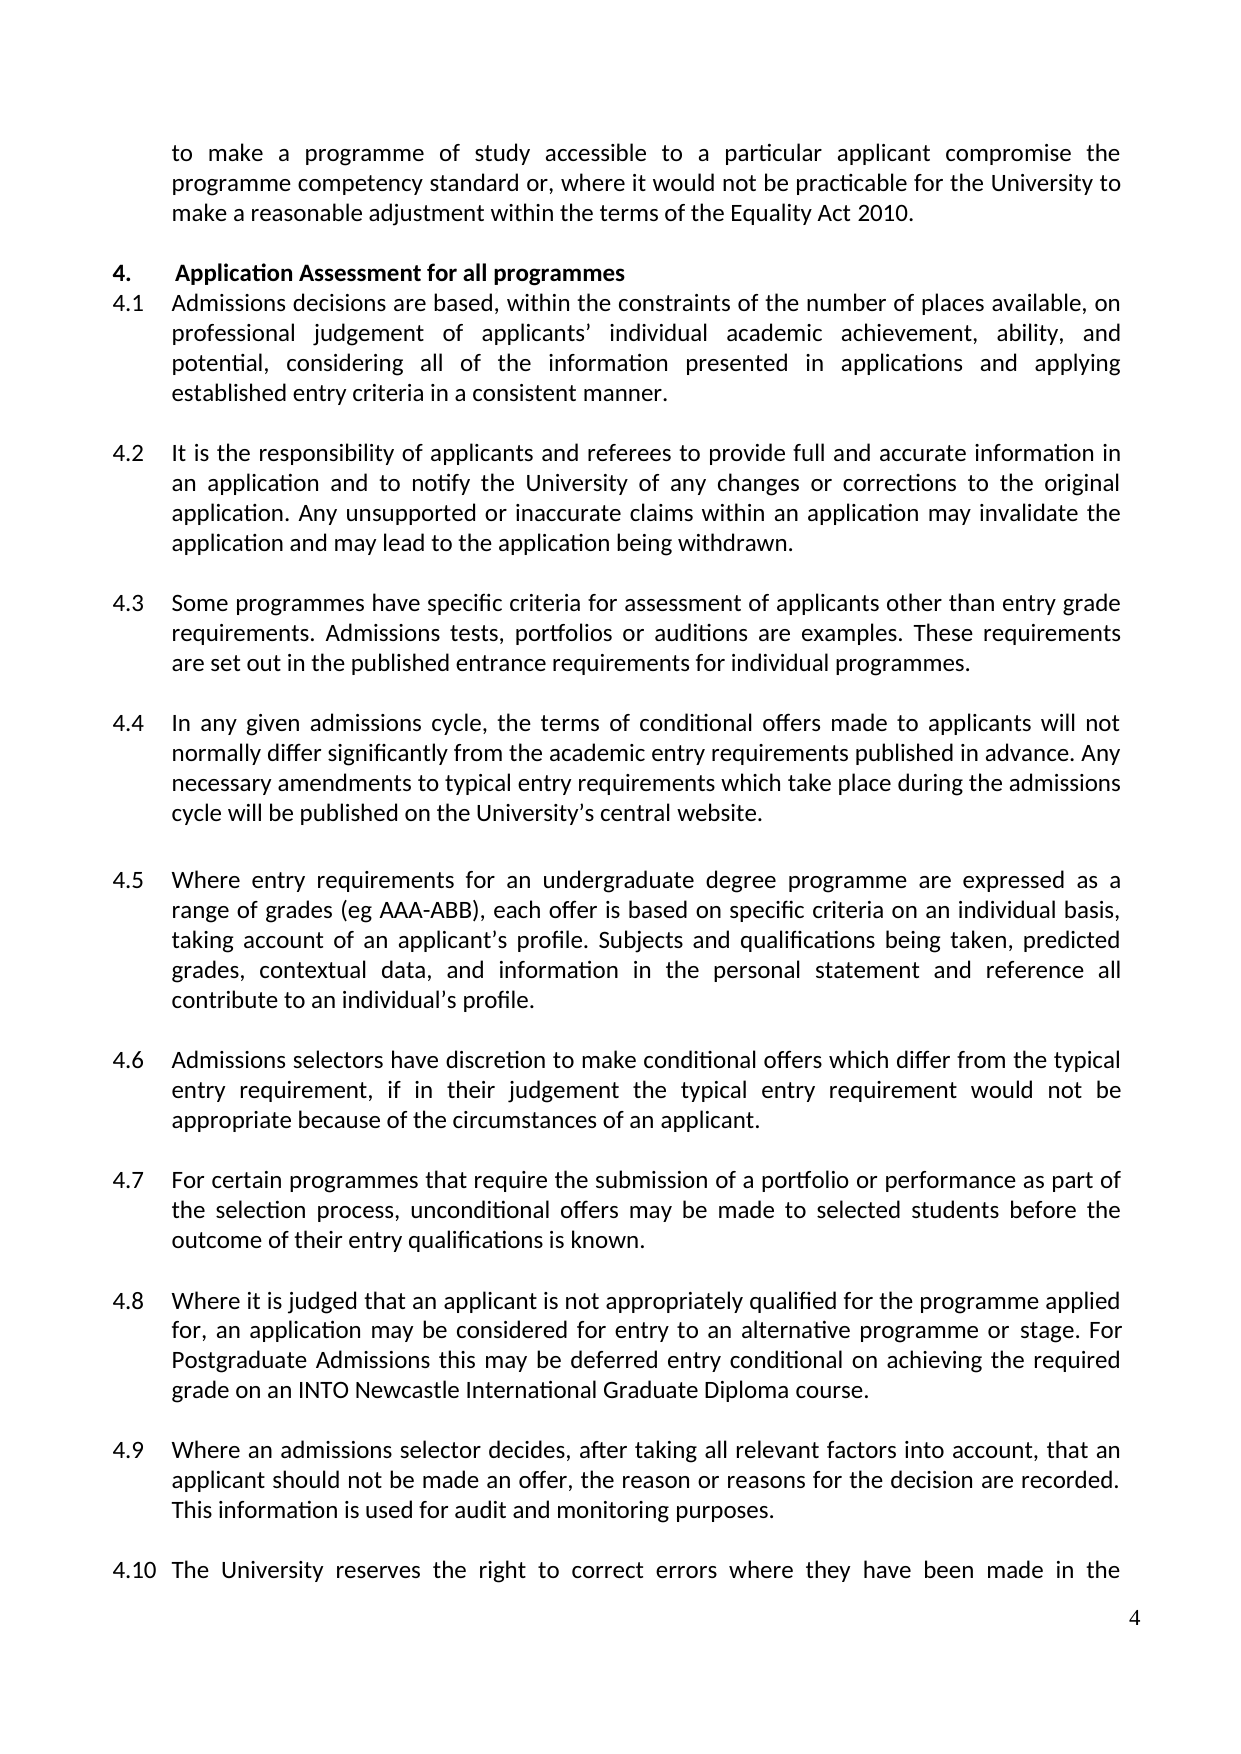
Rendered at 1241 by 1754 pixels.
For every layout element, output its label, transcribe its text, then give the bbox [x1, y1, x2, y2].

list Where it is judged that an applicant is not appropriately qualified for the programme applied for, an application may be considered for entry to an alternative programme or stage. For Postgraduate Admissions this may be deferred entry conditional on achieving the required grade on an INTO Newcastle International Graduate Diploma course. [112, 1285, 1122, 1405]
list Admissions selectors have discretion to make conditional offers which differ from the typical entry requirement, if in their judgement the typical entry requirement would not be appropriate because of the circumstances of an applicant. [112, 1044, 1122, 1134]
list For certain programmes that require the submission of a portfolio or performance as part of the selection process, unconditional offers may be made to selected students before the outcome of their entry qualifications is known. [112, 1164, 1122, 1254]
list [112, 137, 1122, 227]
list Some programmes have specific criteria for assessment of applicants other than entry grade requirements. Admissions tests, portfolios or auditions are examples. These requirements are set out in the published entrance requirements for individual programmes. [112, 587, 1122, 677]
subtitle Application Assessment for all programmes [112, 257, 1140, 288]
list It is the responsibility of applicants and referees to provide full and accurate information in an application and to notify the University of any changes or corrections to the original application. Any unsupported or inaccurate claims within an application may invalidate the application and may lead to the application being withdrawn. [112, 438, 1122, 557]
list Where an admissions selector decides, after taking all relevant factors into account, that an applicant should not be made an offer, the reason or reasons for the decision are recorded. This information is used for audit and monitoring purposes. [112, 1435, 1122, 1525]
subtitle Admissions decisions are based, within the constraints of the number of places available, on professional judgement of applicants’ individual academic achievement, ability, and potential, considering all of the information presented in applications and applying established entry criteria in a consistent manner. [112, 288, 1122, 408]
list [112, 1555, 1122, 1585]
list In any given admissions cycle, the terms of conditional offers made to applicants will not normally differ significantly from the academic entry requirements published in advance. Any necessary amendments to typical entry requirements which take place during the admissions cycle will be published on the University’s central website. [112, 707, 1122, 827]
list Where entry requirements for an undergraduate degree programme are expressed as a range of grades (eg AAA-ABB), each offer is based on specific criteria on an individual basis, taking account of an applicant’s profile. Subjects and qualifications being taken, predicted grades, contextual data, and information in the personal statement and reference all contribute to an individual’s profile. [112, 865, 1122, 1014]
